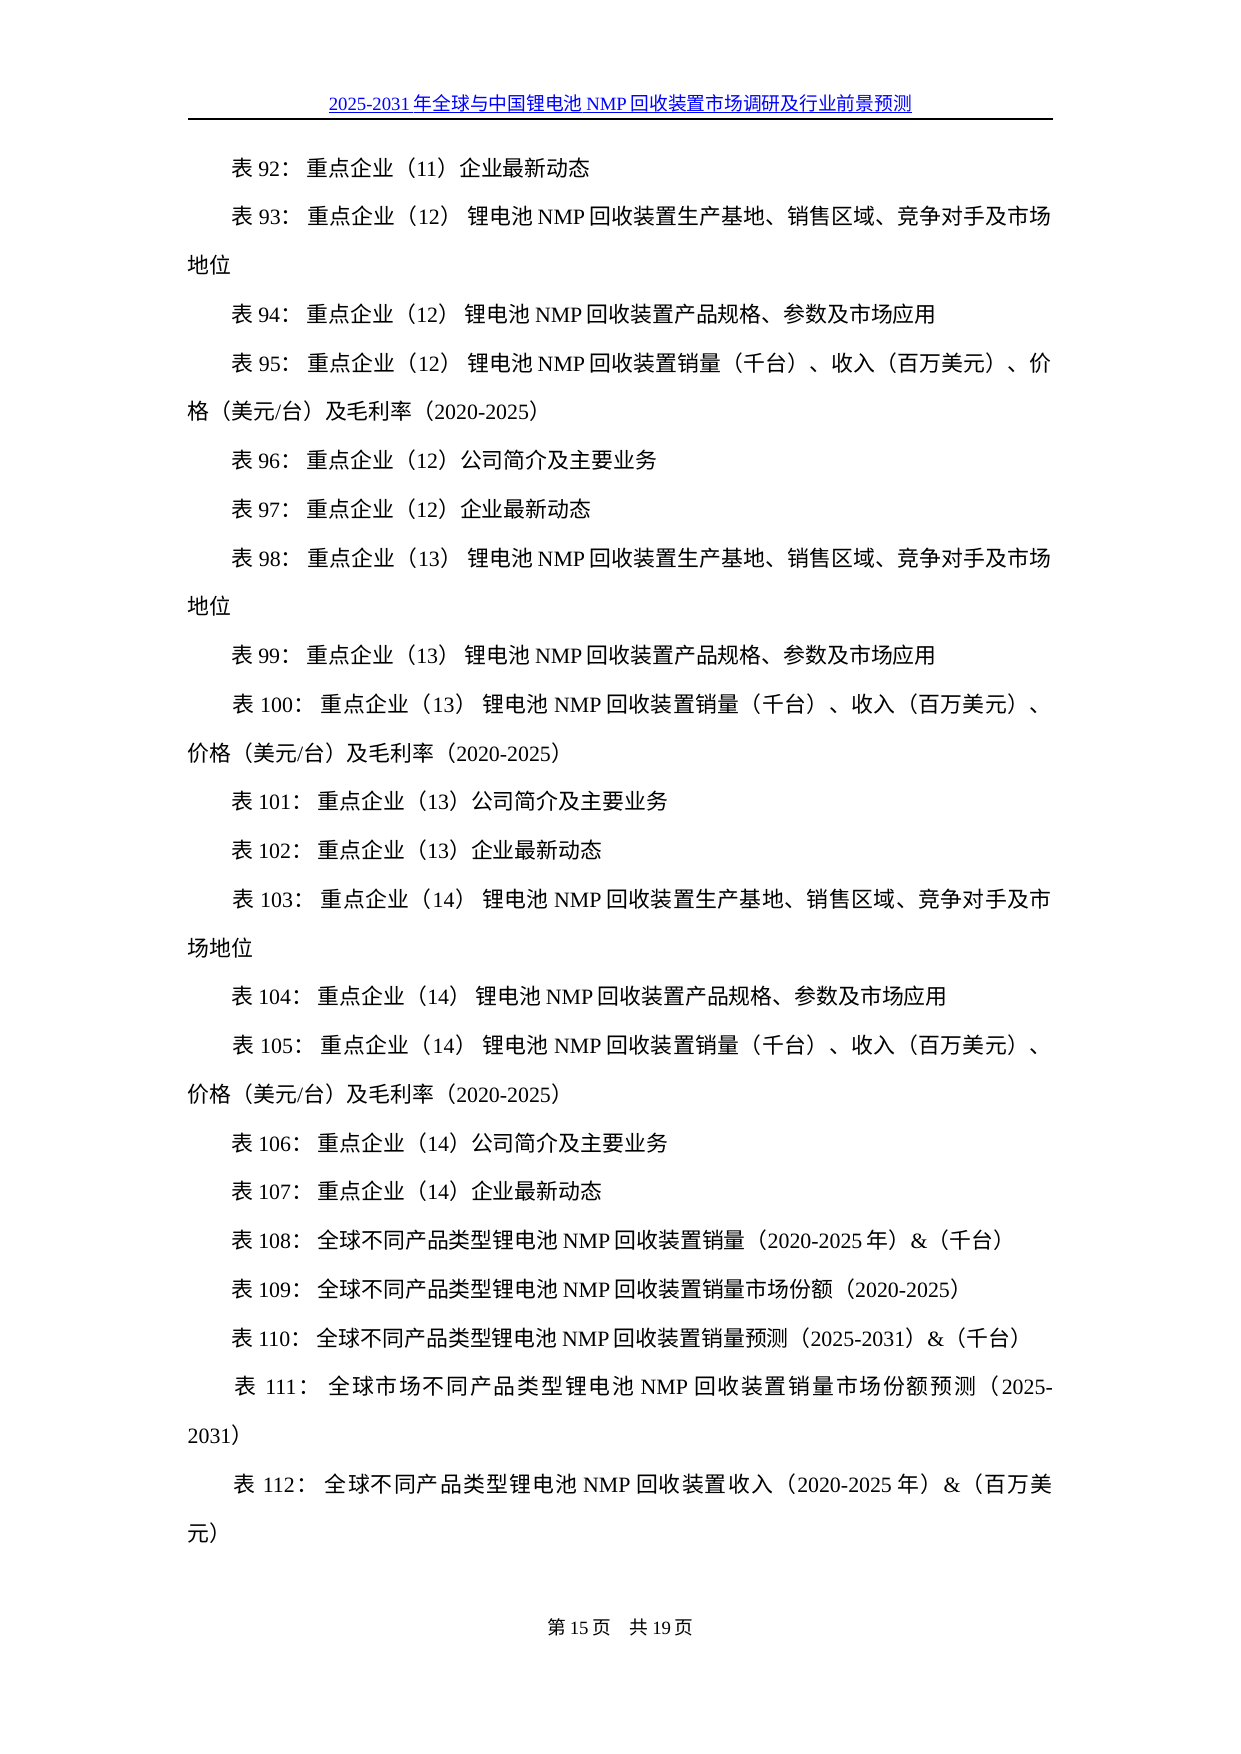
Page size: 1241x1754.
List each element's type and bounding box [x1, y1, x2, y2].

text [187, 150, 1053, 1548]
